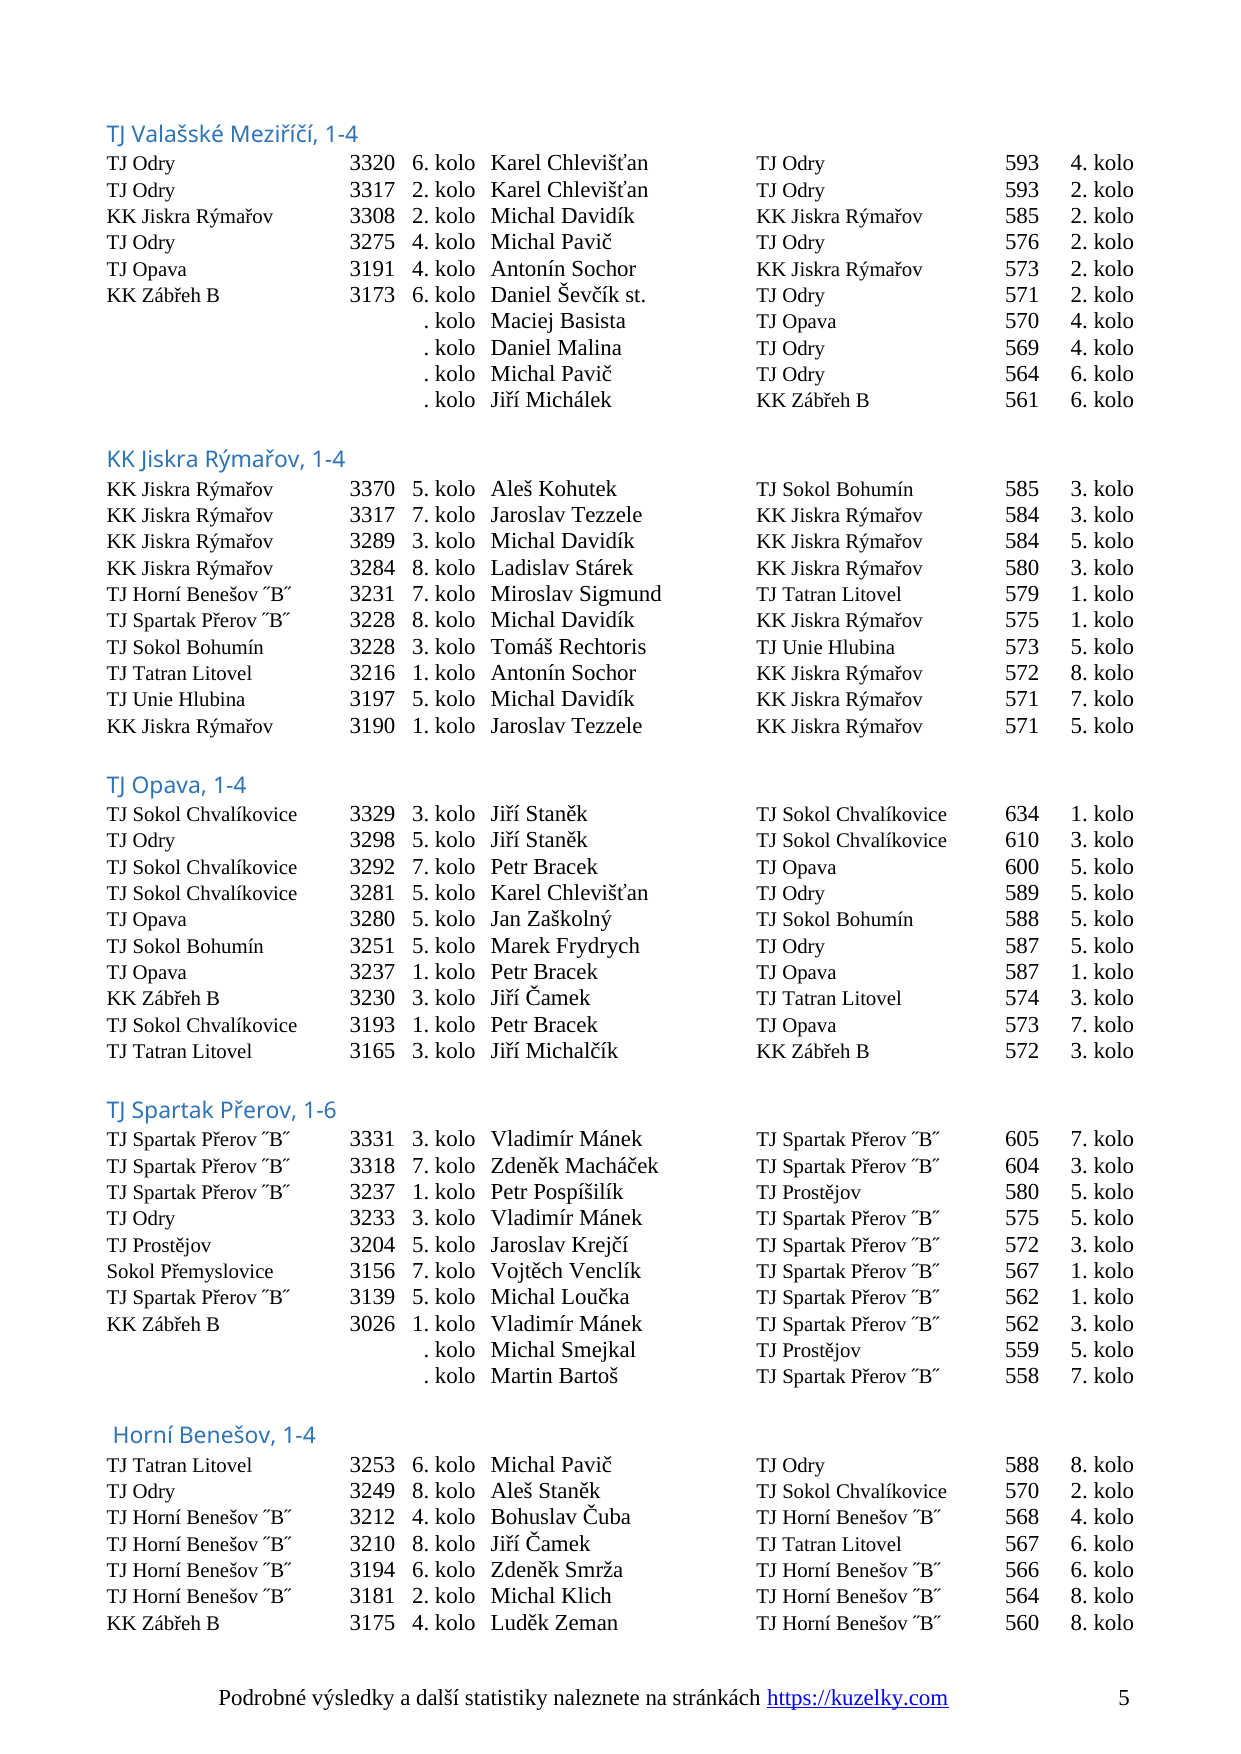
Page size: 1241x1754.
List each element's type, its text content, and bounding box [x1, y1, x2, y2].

text TJ Spartak Přerov ˝B˝ 3237 1. kolo Petr Pospíšilík TJ Prostějov 580 5. kolo [106, 1178, 1134, 1204]
text . kolo Michal Smejkal TJ Prostějov 559 5. kolo [106, 1336, 1134, 1362]
subtitle TJ Valašské Meziříčí, 1-4 [106, 118, 1134, 149]
text TJ Horní Benešov ˝B˝ 3181 2. kolo Michal Klich TJ Horní Benešov ˝B˝ 564 8. kolo [106, 1582, 1134, 1609]
text KK Jiskra Rýmařov 3370 5. kolo Aleš Kohutek TJ Sokol Bohumín 585 3. kolo [106, 475, 1134, 501]
subtitle KK Jiskra Rýmařov, 1-4 [106, 443, 1134, 475]
text TJ Sokol Chvalíkovice 3329 3. kolo Jiří Staněk TJ Sokol Chvalíkovice 634 1. kolo [106, 800, 1134, 826]
text TJ Horní Benešov ˝B˝ 3212 4. kolo Bohuslav Čuba TJ Horní Benešov ˝B˝ 568 4. kolo [106, 1503, 1134, 1530]
subtitle Horní Benešov, 1-4 [106, 1419, 1134, 1451]
text KK Zábřeh B 3175 4. kolo Luděk Zeman TJ Horní Benešov ˝B˝ 560 8. kolo [106, 1609, 1134, 1635]
text TJ Sokol Chvalíkovice 3193 1. kolo Petr Bracek TJ Opava 573 7. kolo [106, 1011, 1134, 1037]
text Sokol Přemyslovice 3156 7. kolo Vojtěch Venclík TJ Spartak Přerov ˝B˝ 567 1. kolo [106, 1257, 1134, 1283]
text KK Jiskra Rýmařov 3308 2. kolo Michal Davidík KK Jiskra Rýmařov 585 2. kolo [106, 202, 1134, 228]
text TJ Odry 3249 8. kolo Aleš Staněk TJ Sokol Chvalíkovice 570 2. kolo [106, 1477, 1134, 1503]
text TJ Odry 3320 6. kolo Karel Chlevišťan TJ Odry 593 4. kolo [106, 149, 1134, 176]
text TJ Spartak Přerov ˝B˝ 3139 5. kolo Michal Loučka TJ Spartak Přerov ˝B˝ 562 1. kolo [106, 1283, 1134, 1310]
text TJ Odry 3275 4. kolo Michal Pavič TJ Odry 576 2. kolo [106, 228, 1134, 255]
text TJ Spartak Přerov ˝B˝ 3331 3. kolo Vladimír Mánek TJ Spartak Přerov ˝B˝ 605 7. kolo [106, 1125, 1134, 1152]
text TJ Opava 3191 4. kolo Antonín Sochor KK Jiskra Rýmařov 573 2. kolo [106, 255, 1134, 281]
text TJ Odry 3298 5. kolo Jiří Staněk TJ Sokol Chvalíkovice 610 3. kolo [106, 826, 1134, 853]
text TJ Sokol Chvalíkovice 3292 7. kolo Petr Bracek TJ Opava 600 5. kolo [106, 853, 1134, 879]
text TJ Sokol Bohumín 3228 3. kolo Tomáš Rechtoris TJ Unie Hlubina 573 5. kolo [106, 633, 1134, 659]
text TJ Opava 3280 5. kolo Jan Zaškolný TJ Sokol Bohumín 588 5. kolo [106, 905, 1134, 932]
text TJ Tatran Litovel 3253 6. kolo Michal Pavič TJ Odry 588 8. kolo [106, 1451, 1134, 1477]
subtitle TJ Spartak Přerov, 1-6 [106, 1094, 1134, 1125]
text TJ Prostějov 3204 5. kolo Jaroslav Krejčí TJ Spartak Přerov ˝B˝ 572 3. kolo [106, 1231, 1134, 1257]
text TJ Horní Benešov ˝B˝ 3194 6. kolo Zdeněk Smrža TJ Horní Benešov ˝B˝ 566 6. kolo [106, 1556, 1134, 1582]
text . kolo Jiří Michálek KK Zábřeh B 561 6. kolo [106, 387, 1134, 413]
text KK Zábřeh B 3026 1. kolo Vladimír Mánek TJ Spartak Přerov ˝B˝ 562 3. kolo [106, 1310, 1134, 1336]
text . kolo Michal Pavič TJ Odry 564 6. kolo [106, 360, 1134, 387]
text TJ Spartak Přerov ˝B˝ 3228 8. kolo Michal Davidík KK Jiskra Rýmařov 575 1. kolo [106, 606, 1134, 633]
text TJ Unie Hlubina 3197 5. kolo Michal Davidík KK Jiskra Rýmařov 571 7. kolo [106, 686, 1134, 712]
text TJ Horní Benešov ˝B˝ 3231 7. kolo Miroslav Sigmund TJ Tatran Litovel 579 1. kolo [106, 580, 1134, 606]
text TJ Horní Benešov ˝B˝ 3210 8. kolo Jiří Čamek TJ Tatran Litovel 567 6. kolo [106, 1530, 1134, 1556]
text . kolo Martin Bartoš TJ Spartak Přerov ˝B˝ 558 7. kolo [106, 1362, 1134, 1389]
text TJ Sokol Chvalíkovice 3281 5. kolo Karel Chlevišťan TJ Odry 589 5. kolo [106, 879, 1134, 905]
text KK Zábřeh B 3173 6. kolo Daniel Ševčík st. TJ Odry 571 2. kolo [106, 281, 1134, 307]
text KK Jiskra Rýmařov 3289 3. kolo Michal Davidík KK Jiskra Rýmařov 584 5. kolo [106, 527, 1134, 554]
text KK Jiskra Rýmařov 3284 8. kolo Ladislav Stárek KK Jiskra Rýmařov 580 3. kolo [106, 554, 1134, 580]
text TJ Tatran Litovel 3165 3. kolo Jiří Michalčík KK Zábřeh B 572 3. kolo [106, 1037, 1134, 1063]
text KK Jiskra Rýmařov 3317 7. kolo Jaroslav Tezzele KK Jiskra Rýmařov 584 3. kolo [106, 501, 1134, 527]
text TJ Tatran Litovel 3216 1. kolo Antonín Sochor KK Jiskra Rýmařov 572 8. kolo [106, 659, 1134, 686]
text KK Jiskra Rýmařov 3190 1. kolo Jaroslav Tezzele KK Jiskra Rýmařov 571 5. kolo [106, 712, 1134, 738]
text TJ Opava 3237 1. kolo Petr Bracek TJ Opava 587 1. kolo [106, 958, 1134, 984]
text TJ Spartak Přerov ˝B˝ 3318 7. kolo Zdeněk Macháček TJ Spartak Přerov ˝B˝ 604 3. kolo [106, 1152, 1134, 1178]
text TJ Odry 3317 2. kolo Karel Chlevišťan TJ Odry 593 2. kolo [106, 176, 1134, 202]
subtitle TJ Opava, 1-4 [106, 769, 1134, 800]
text . kolo Maciej Basista TJ Opava 570 4. kolo [106, 307, 1134, 334]
text . kolo Daniel Malina TJ Odry 569 4. kolo [106, 334, 1134, 360]
text TJ Odry 3233 3. kolo Vladimír Mánek TJ Spartak Přerov ˝B˝ 575 5. kolo [106, 1204, 1134, 1231]
text KK Zábřeh B 3230 3. kolo Jiří Čamek TJ Tatran Litovel 574 3. kolo [106, 984, 1134, 1011]
text TJ Sokol Bohumín 3251 5. kolo Marek Frydrych TJ Odry 587 5. kolo [106, 932, 1134, 958]
